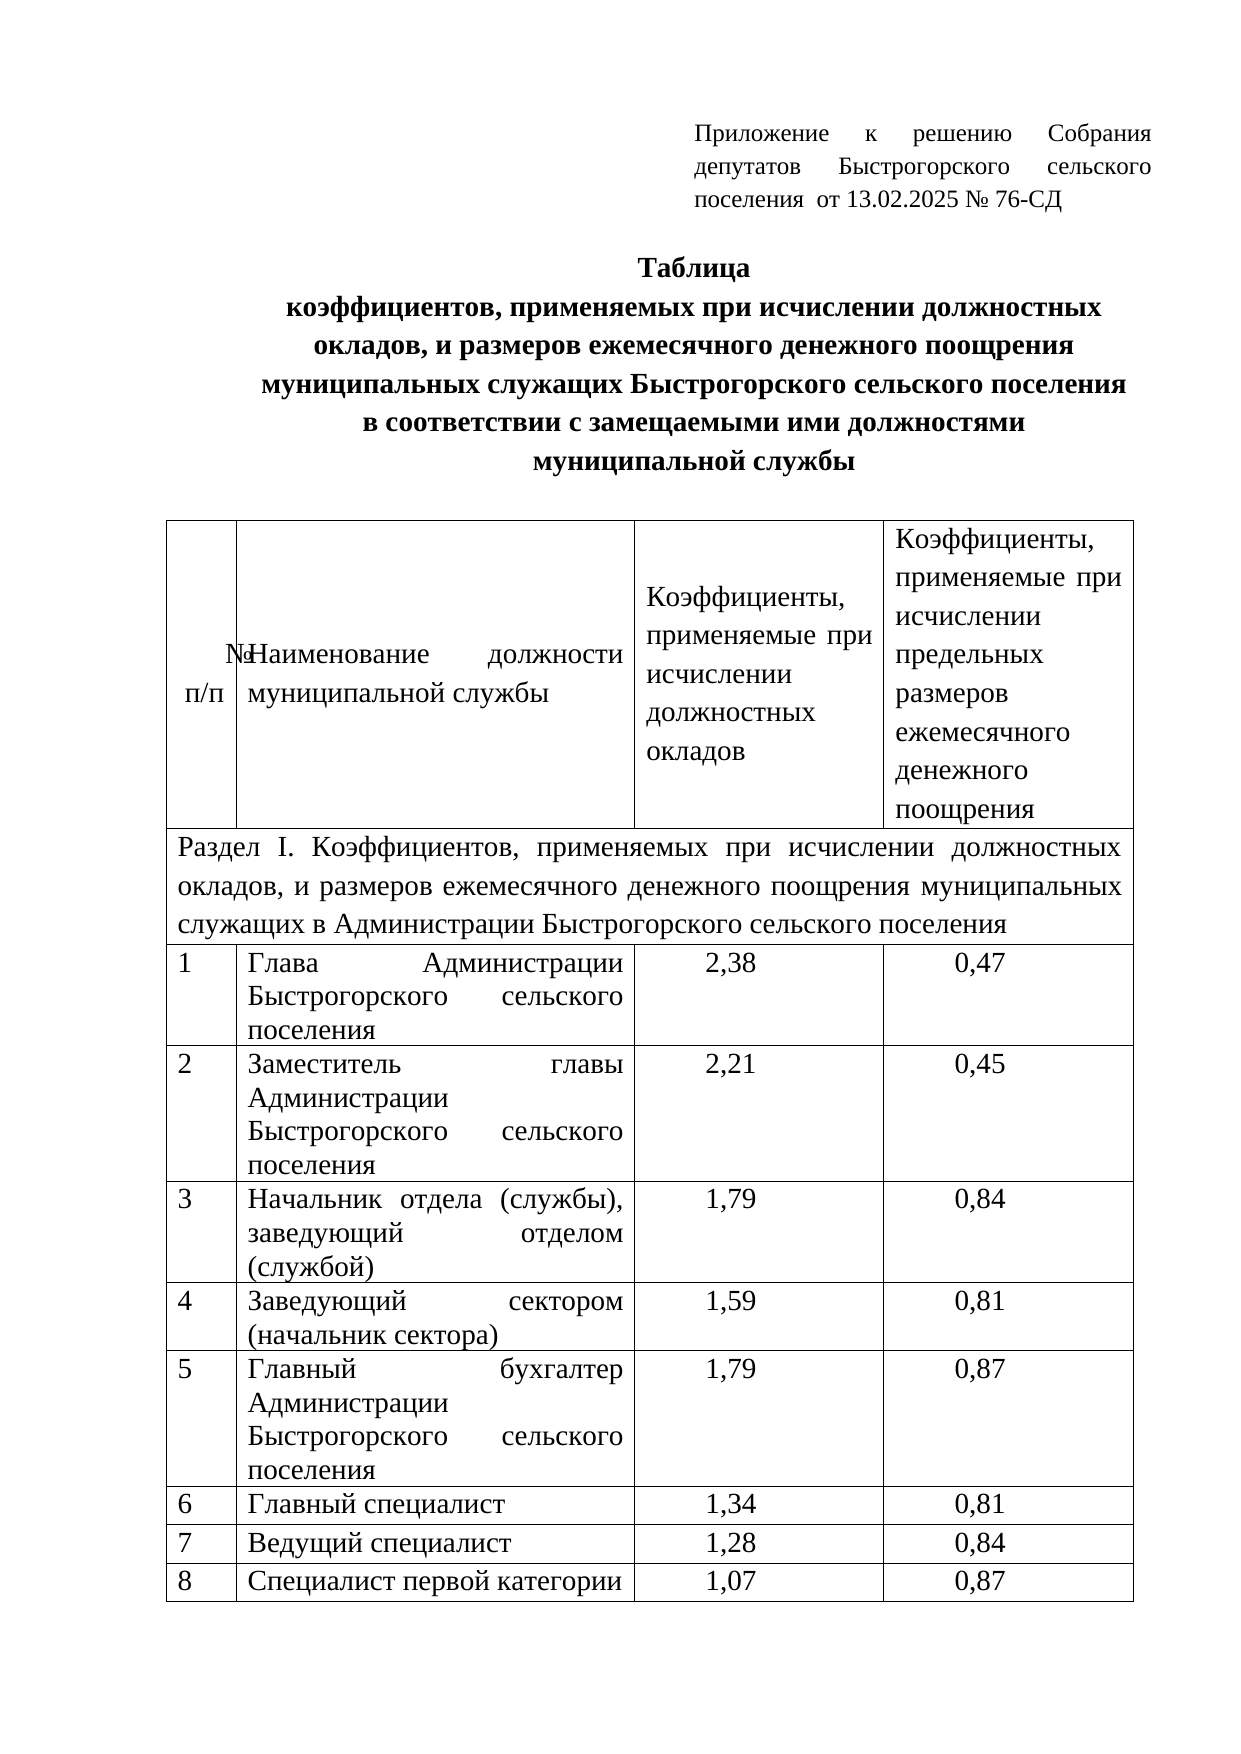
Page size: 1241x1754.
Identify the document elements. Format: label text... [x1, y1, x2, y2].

table_cell 0,47 [884, 945, 1133, 1045]
table_cell Специалист первой категории [237, 1564, 634, 1601]
table_cell 2,38 [635, 945, 883, 1045]
table_header Наименование должности муниципальной службы [237, 521, 634, 828]
table_cell 0,81 [884, 1283, 1133, 1350]
table_cell 0,45 [884, 1046, 1133, 1181]
table_cell 6 [167, 1487, 236, 1524]
table_cell 1,59 [635, 1283, 883, 1350]
table_cell 0,87 [884, 1351, 1133, 1486]
table_cell 5 [167, 1351, 236, 1486]
text муниципальных служащих Быстрогорского сельского поселения [177, 366, 1152, 399]
table_cell 0,81 [884, 1487, 1133, 1524]
table_cell 7 [167, 1525, 236, 1562]
table_cell 1,79 [635, 1351, 883, 1486]
table_cell 0,84 [884, 1182, 1133, 1282]
text Приложение к решению Собрания депутатов Быстрогорского сельского поселения от 13.02.2025 № 76-СД [694, 118, 1152, 213]
table_cell 2,21 [635, 1046, 883, 1181]
table_cell 1 [167, 945, 236, 1045]
table_cell 1,07 [635, 1564, 883, 1601]
table_cell 0,84 [884, 1525, 1133, 1562]
text в соответствии с замещаемыми ими должностями [177, 404, 1152, 438]
table_cell 1,34 [635, 1487, 883, 1524]
table_cell 0,87 [884, 1564, 1133, 1601]
table_header Коэффициенты, применяемые при исчислении предельных размеров ежемесячного денежного поощрения [884, 521, 1133, 828]
text коэффициентов, применяемых при исчислении должностных [177, 289, 1152, 322]
table_cell 3 [167, 1182, 236, 1282]
table_header № п/п [167, 521, 236, 828]
table_cell Заведующий сектором (начальник сектора) [237, 1283, 634, 1350]
table_cell 1,79 [635, 1182, 883, 1282]
table_cell 1,28 [635, 1525, 883, 1562]
text окладов, и размеров ежемесячного денежного поощрения [177, 327, 1152, 361]
table_cell 2 [167, 1046, 236, 1181]
table_cell Раздел I. Коэффициентов, применяемых при исчислении должностных окладов, и размеров ежемесячного денежного поощрения муниципальных служащих в Администрации Быстрогорского сельского поселения [167, 829, 1133, 944]
table_cell 4 [167, 1283, 236, 1350]
table_cell Главный бухгалтер Администрации Быстрогорского сельского поселения [237, 1351, 634, 1486]
table_header Коэффициенты, применяемые при исчислении должностных окладов [635, 521, 883, 828]
table_cell Заместитель главы Администрации Быстрогорского сельского поселения [237, 1046, 634, 1181]
text муниципальной службы [177, 443, 1152, 476]
table_cell Ведущий специалист [237, 1525, 634, 1562]
table_cell Глава Администрации Быстрогорского сельского поселения [237, 945, 634, 1045]
text Таблица [177, 250, 1152, 284]
table_cell Начальник отдела (службы), заведующий отделом (службой) [237, 1182, 634, 1282]
table_cell 8 [167, 1564, 236, 1601]
table_cell Главный специалист [237, 1487, 634, 1524]
